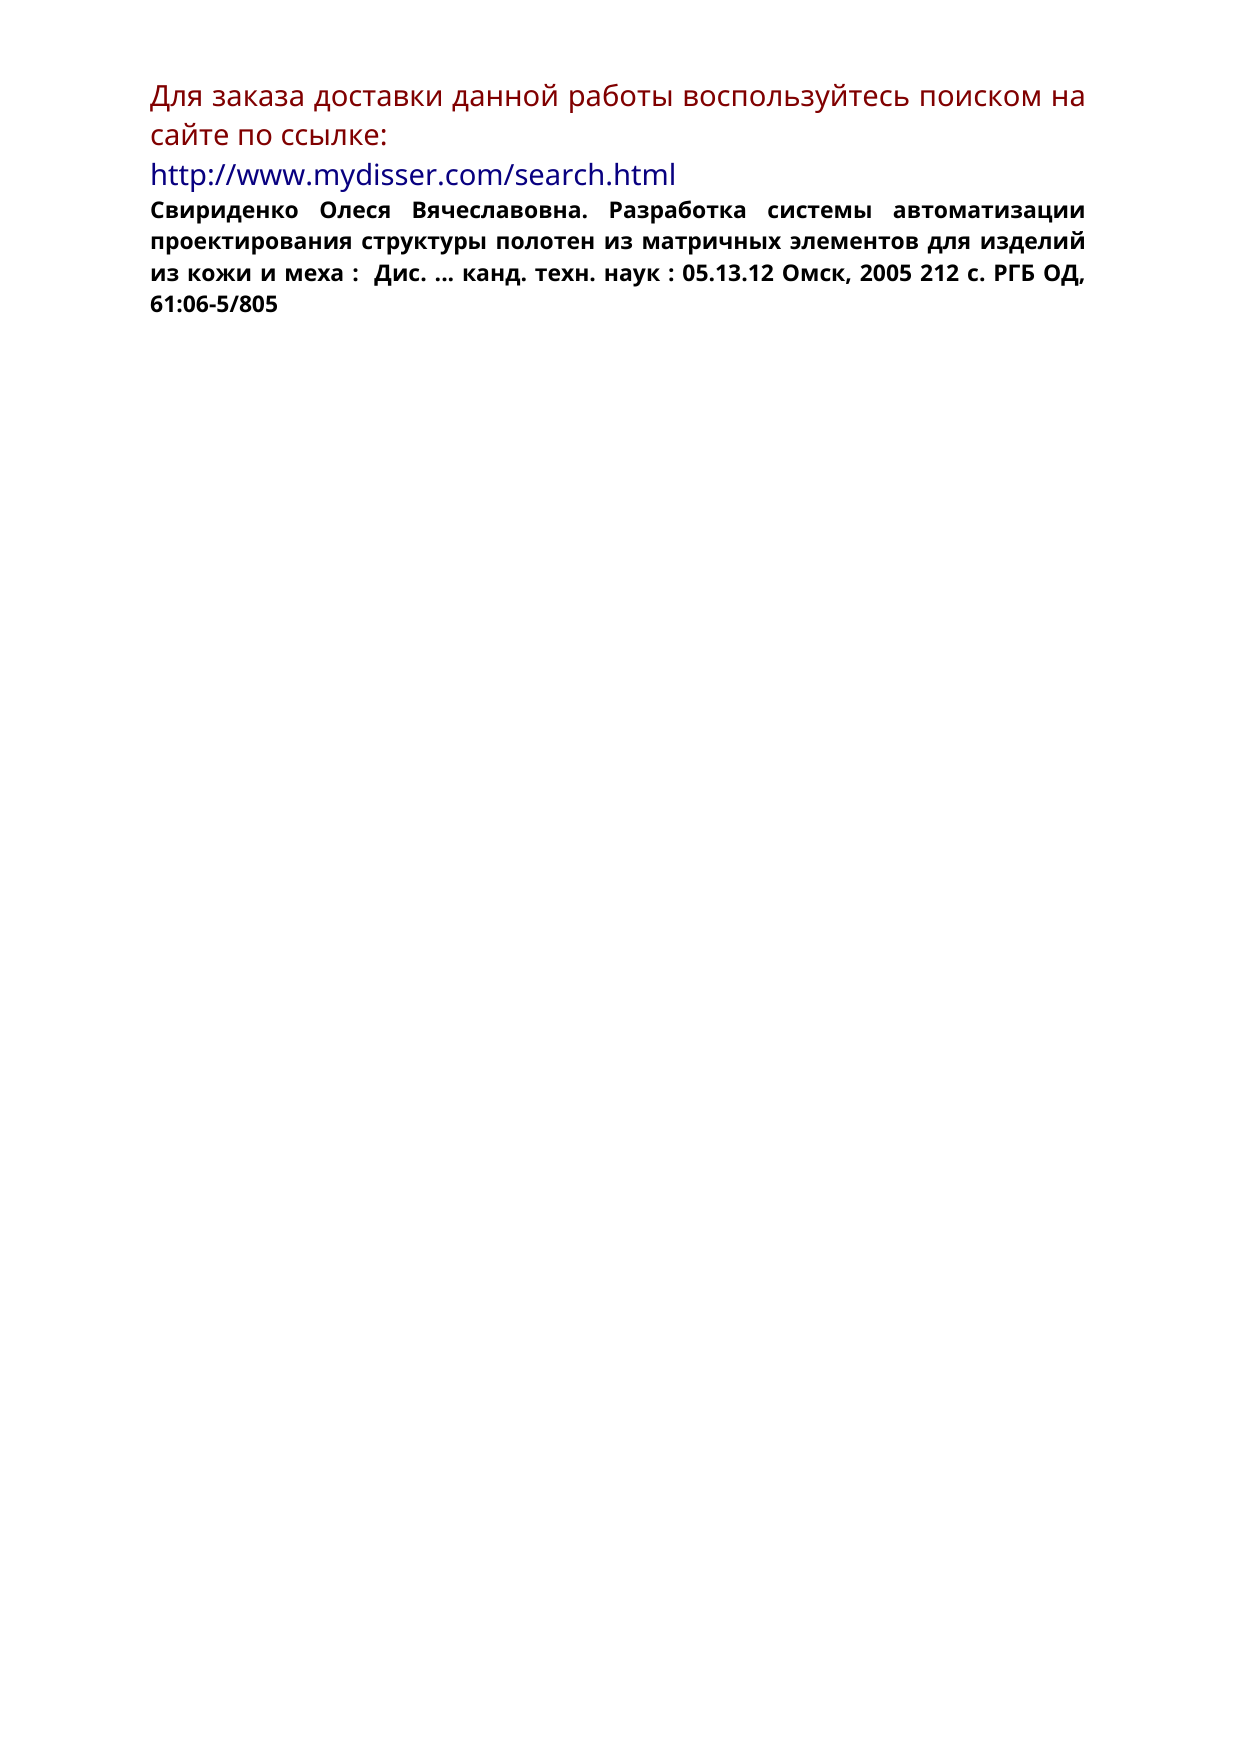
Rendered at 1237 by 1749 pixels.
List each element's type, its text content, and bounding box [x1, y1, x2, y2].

text Свириденко Олеся Вячеславовна. Разработка системы автоматизации проектирования структуры полотен из матричных элементов для изделий из кожи и меха : Дис. ... канд. техн. наук : 05.13.12 Омск, 2005 212 с. РГБ ОД, 61:06-5/805 [150, 194, 1086, 319]
